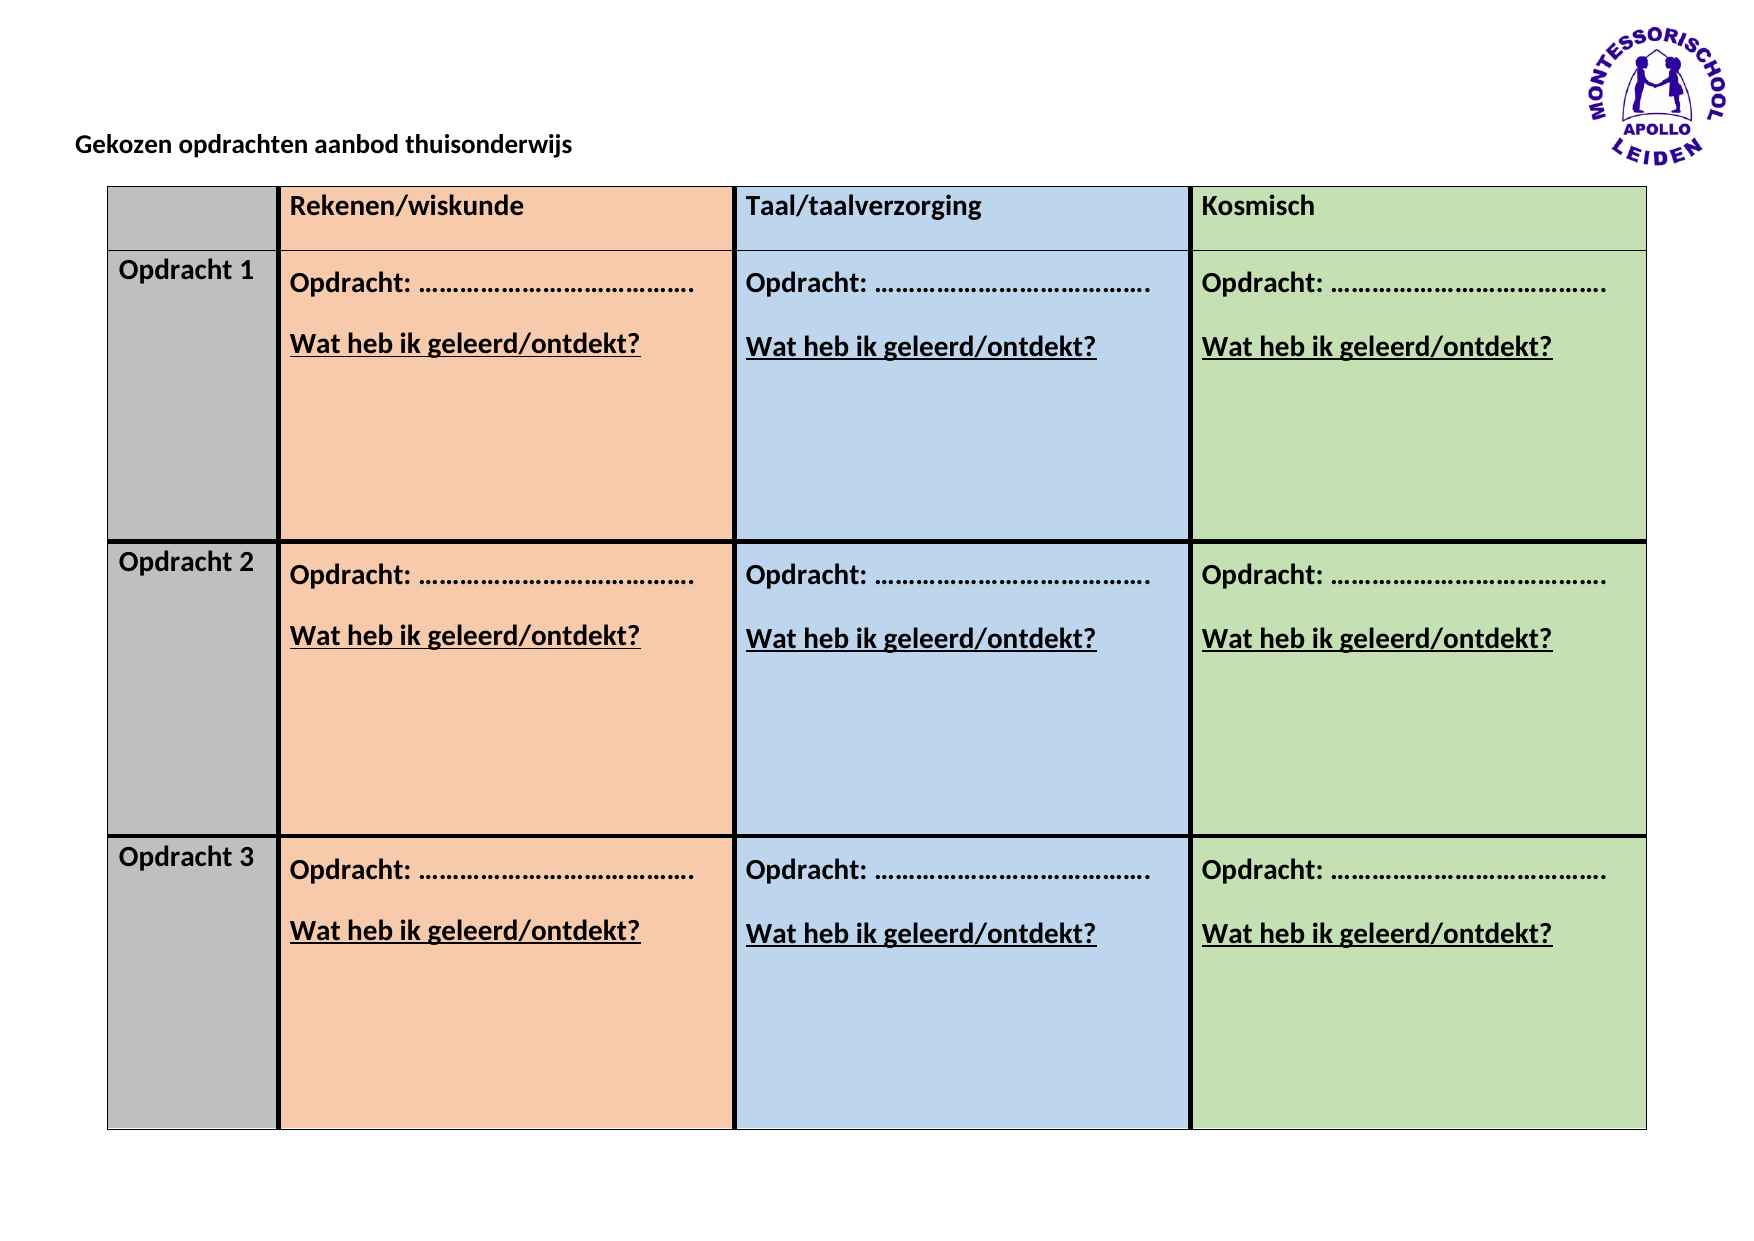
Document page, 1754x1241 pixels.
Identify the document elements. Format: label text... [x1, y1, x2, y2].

table_cell Opdracht 1 [108, 251, 276, 539]
table_cell Opdracht 3 [108, 838, 276, 1128]
table_cell Opdracht: …………………………………. Wat heb ik geleerd/ontdekt? [737, 544, 1188, 834]
picture [1568, 6, 1746, 184]
table_cell Opdracht 2 [108, 544, 276, 834]
table_cell Opdracht: …………………………………. Wat heb ik geleerd/ontdekt? [1193, 251, 1646, 539]
table_cell Opdracht: …………………………………. Wat heb ik geleerd/ontdekt? [737, 251, 1188, 539]
table_cell Opdracht: …………………………………. Wat heb ik geleerd/ontdekt? [281, 251, 732, 539]
table_cell Opdracht: …………………………………. Wat heb ik geleerd/ontdekt? [1193, 838, 1646, 1128]
table_header Rekenen/wiskunde [281, 187, 732, 250]
table_cell Opdracht: …………………………………. Wat heb ik geleerd/ontdekt? [281, 838, 732, 1128]
table_header Taal/taalverzorging [737, 187, 1188, 250]
table_header Kosmisch [1193, 187, 1646, 250]
table_cell Opdracht: …………………………………. Wat heb ik geleerd/ontdekt? [281, 544, 732, 834]
table_header [108, 187, 276, 250]
table_cell Opdracht: …………………………………. Wat heb ik geleerd/ontdekt? [1193, 544, 1646, 834]
table_cell Opdracht: …………………………………. Wat heb ik geleerd/ontdekt? [737, 838, 1188, 1128]
text Gekozen opdrachten aanbod thuisonderwijs [75, 127, 1679, 160]
